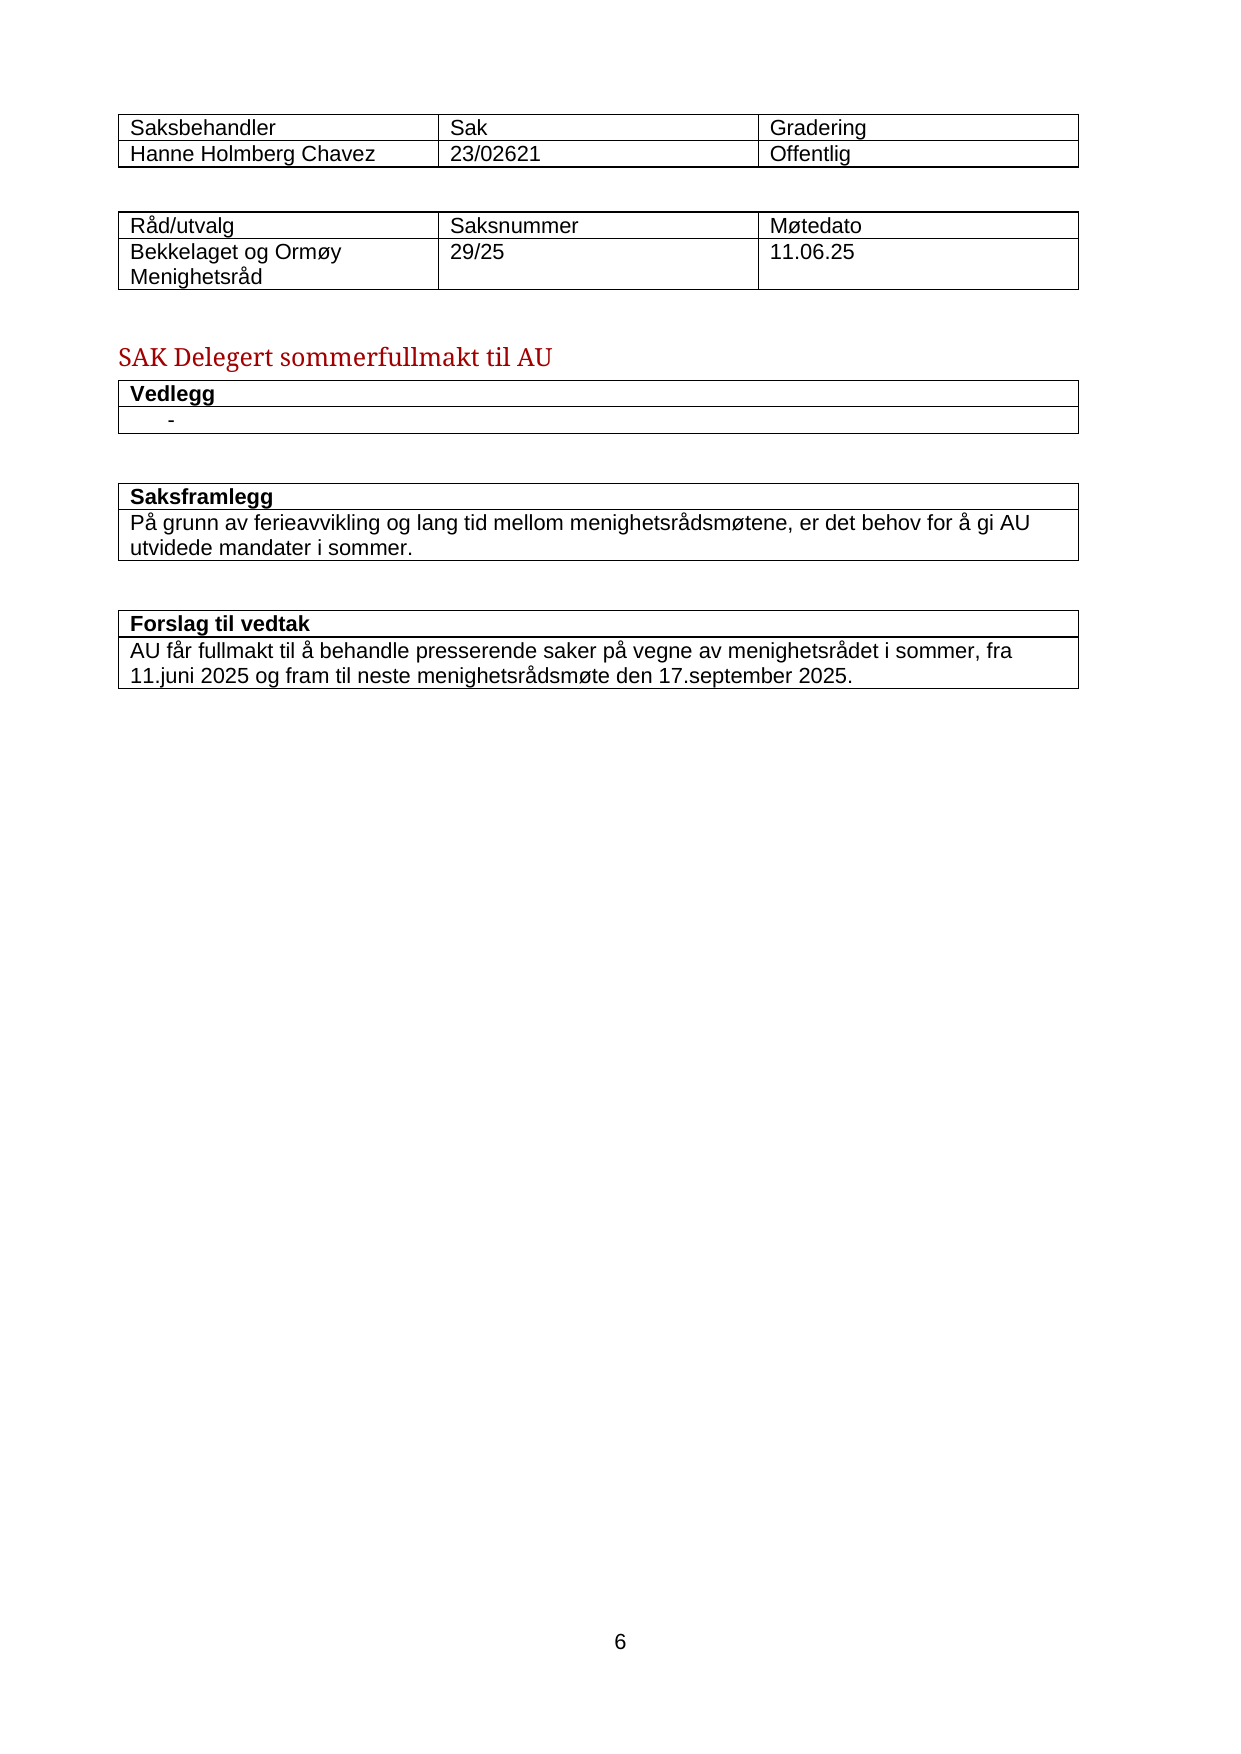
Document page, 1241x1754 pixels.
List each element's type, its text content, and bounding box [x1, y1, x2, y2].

table_cell AU får fullmakt til å behandle presserende saker på vegne av menighetsrådet i sommer, fra 11.juni 2025 og fram til neste menighetsrådsmøte den 17.september 2025. [119, 638, 1078, 688]
table_header Saksframlegg [119, 484, 1078, 509]
table_cell Hanne Holmberg Chavez [119, 141, 438, 166]
table_header Saksbehandler [119, 115, 438, 140]
table_header Vedlegg [119, 381, 1078, 406]
table_cell 23/02621 [439, 141, 758, 166]
table_cell Offentlig [759, 141, 1078, 166]
table_header Gradering [759, 115, 1078, 140]
table_header Sak [439, 115, 758, 140]
table_cell [119, 407, 1078, 432]
table_cell På grunn av ferieavvikling og lang tid mellom menighetsrådsmøtene, er det behov for å gi AU utvidede mandater i sommer. [119, 510, 1078, 560]
table_header Møtedato [759, 213, 1078, 238]
table_cell 11.06.25 [759, 239, 1078, 289]
subtitle SAK Delegert sommerfullmakt til AU [118, 339, 1122, 373]
table_header Forslag til vedtak [119, 611, 1078, 636]
table_header Saksnummer [439, 213, 758, 238]
table_cell Bekkelaget og Ormøy Menighetsråd [119, 239, 438, 289]
table_header Råd/utvalg [119, 213, 438, 238]
table_cell 29/25 [439, 239, 758, 289]
